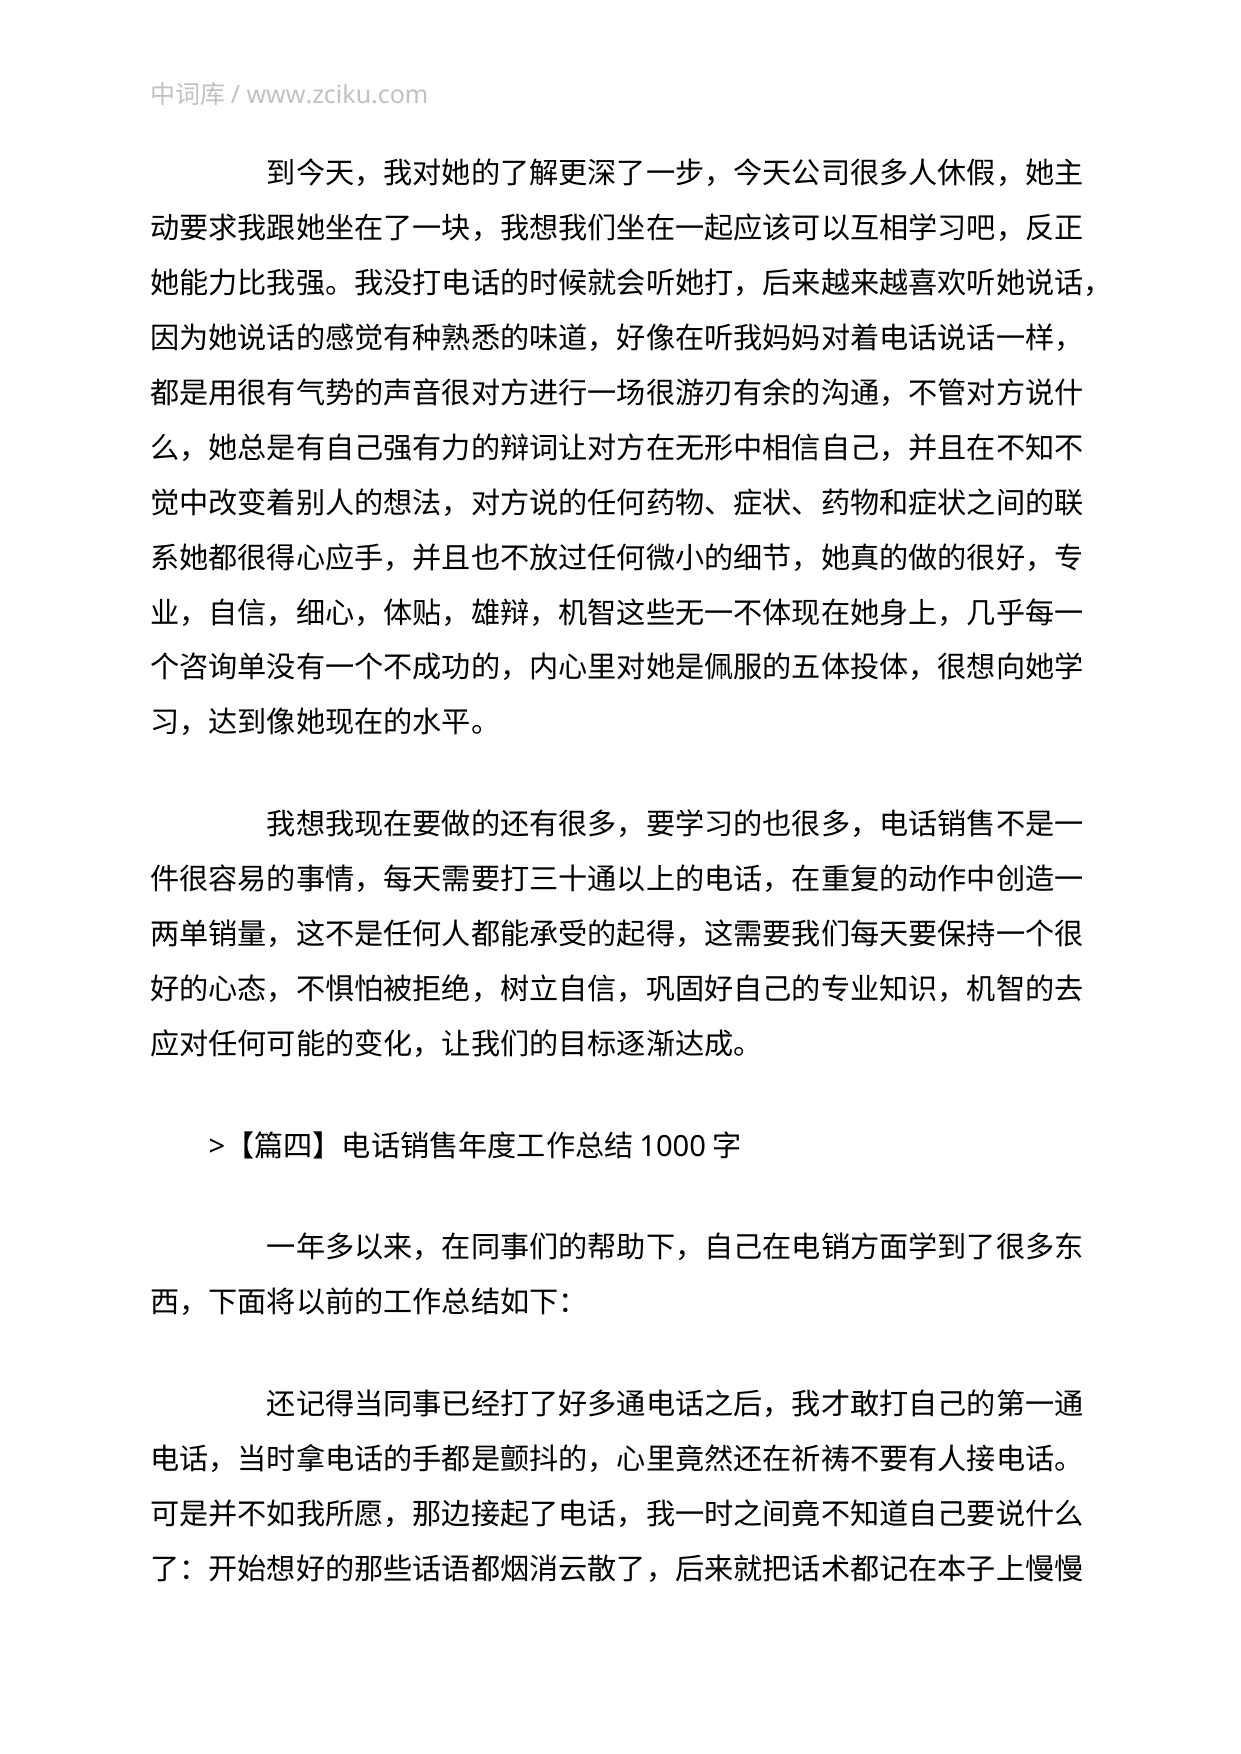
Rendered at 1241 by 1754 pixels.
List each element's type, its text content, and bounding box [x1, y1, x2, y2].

text >【篇四】电话销售年度工作总结1000字 [150, 1122, 1090, 1164]
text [150, 1381, 1090, 1588]
text 到今天，我对她的了解更深了一步，今天公司很多人休假，她主动要求我跟她坐在了一块，我想我们坐在一起应该可以互相学习吧，反正她能力比我强。我没打电话的时候就会听她打，后来越来越喜欢听她说话，因为她说话的感觉有种熟悉的味道，好像在听我妈妈对着电话说话一样，都是用很有气势的声音很对方进行一场很游刃有余的沟通，不管对方说什么，她总是有自己强有力的辩词让对方在无形中相信自己，并且在不知不觉中改变着别人的想法，对方说的任何药物、症状、药物和症状之间的联系她都很得心应手，并且也不放过任何微小的细节，她真的做的很好，专业，自信，细心，体贴，雄辩，机智这些无一不体现在她身上，几乎每一个咨询单没有一个不成功的，内心里对她是佩服的五体投体，很想向她学习，达到像她现在的水平。 [150, 150, 1090, 741]
text 我想我现在要做的还有很多，要学习的也很多，电话销售不是一件很容易的事情，每天需要打三十通以上的电话，在重复的动作中创造一两单销量，这不是任何人都能承受的起得，这需要我们每天要保持一个很好的心态，不惧怕被拒绝，树立自信，巩固好自己的专业知识，机智的去应对任何可能的变化，让我们的目标逐渐达成。 [150, 801, 1090, 1063]
text 一年多以来，在同事们的帮助下，自己在电销方面学到了很多东西，下面将以前的工作总结如下： [150, 1224, 1090, 1321]
